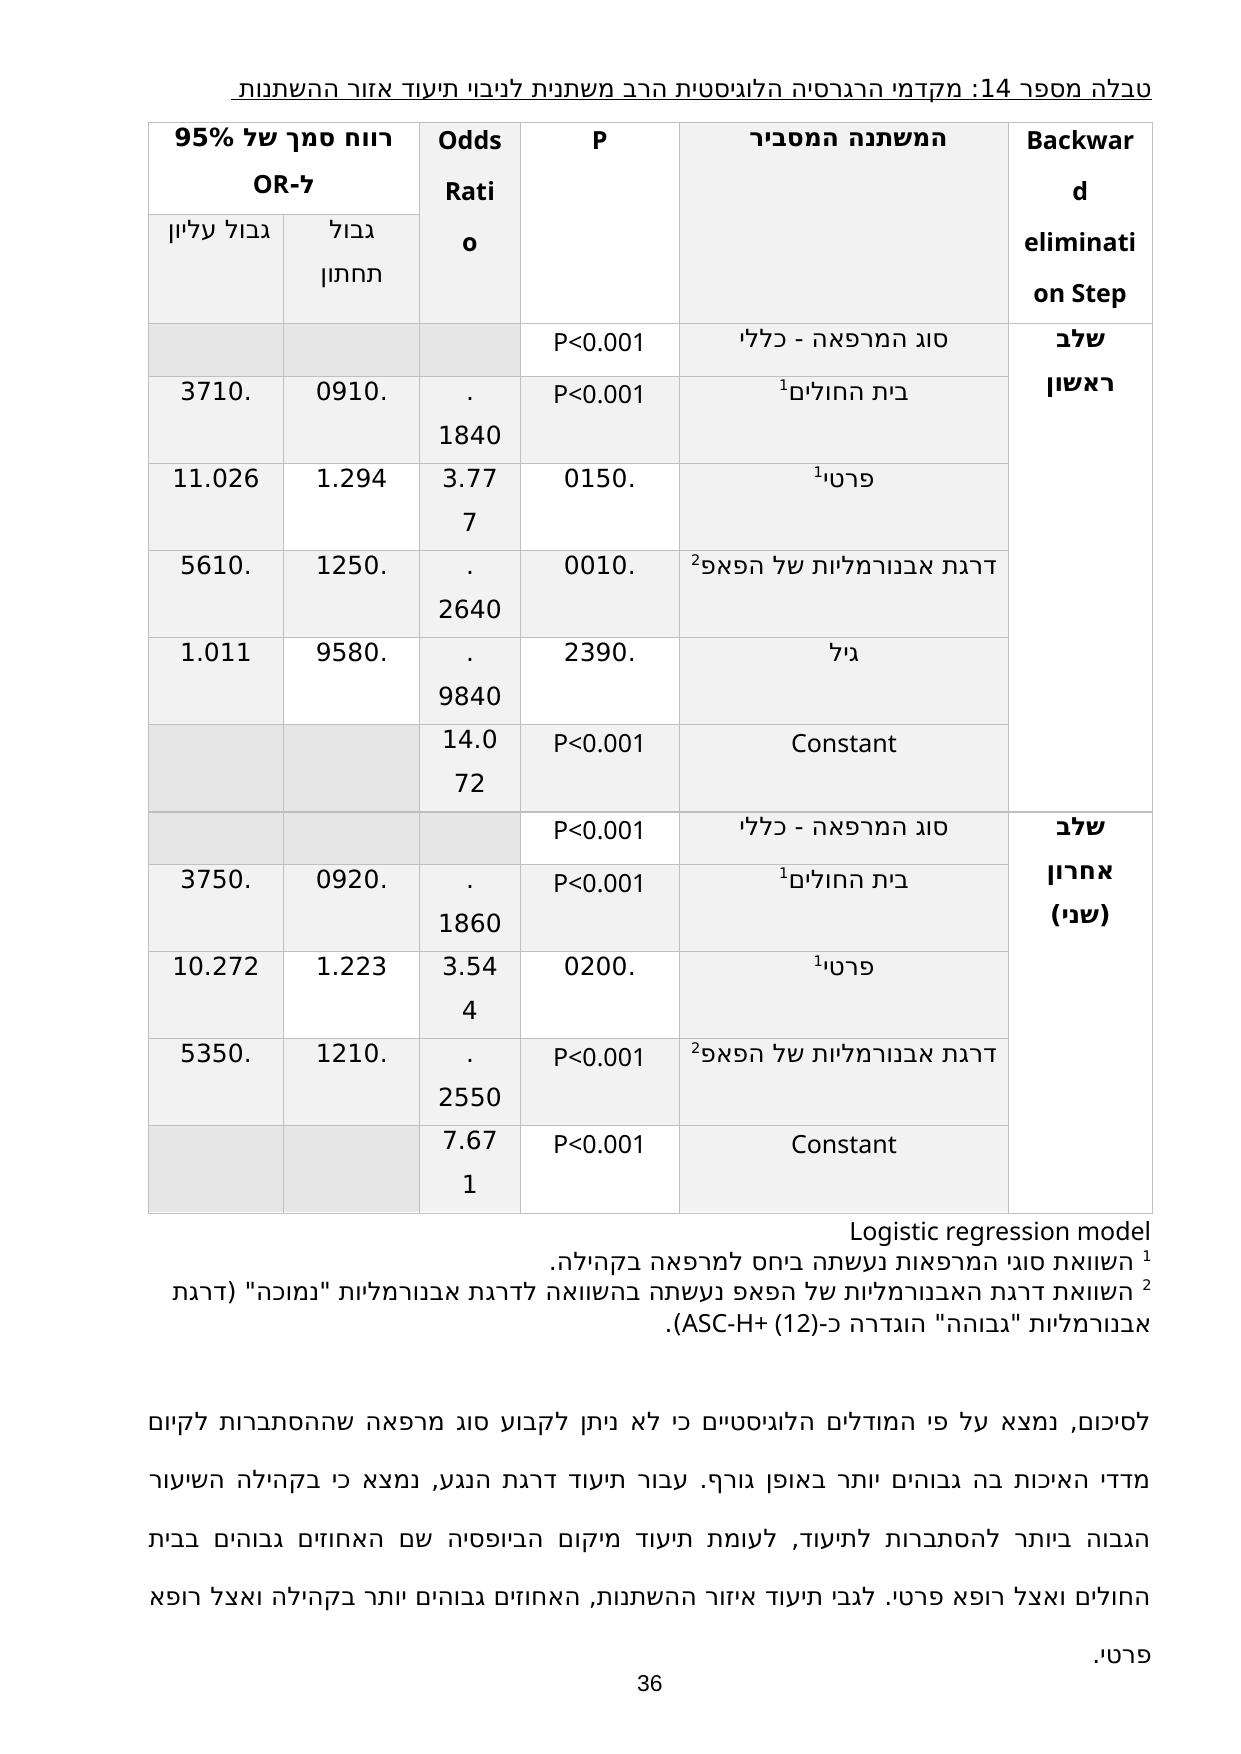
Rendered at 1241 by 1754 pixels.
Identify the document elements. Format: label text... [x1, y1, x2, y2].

text לסיכום, נמצא על פי המודלים הלוגיסטיים כי לא ניתן לקבוע סוג מרפאה שההסתברות לקיום מדדי האיכות בה גבוהים יותר באופן גורף. עבור תיעוד דרגת הנגע, נמצא כי בקהילה השיעור הגבוה ביותר להסתברות לתיעוד, לעומת תיעוד מיקום הביופסיה שם האחוזים גבוהים בבית החולים ואצל רופא פרטי. לגבי תיעוד איזור ההשתנות, האחוזים גבוהים יותר בקהילה ואצל רופא פרטי. [148, 1407, 1152, 1670]
table_cell [149, 551, 283, 637]
table_cell [420, 377, 520, 463]
table_cell [1009, 813, 1152, 1212]
table_cell [284, 464, 419, 550]
table_cell [680, 813, 1008, 864]
table_cell [284, 215, 419, 323]
table_cell [284, 638, 419, 724]
table_cell [284, 865, 419, 951]
table_cell [420, 1039, 520, 1125]
table_cell [521, 725, 679, 811]
table_cell [521, 464, 679, 550]
table_cell [521, 813, 679, 864]
table_cell [521, 865, 679, 951]
table_cell [420, 813, 520, 864]
table_cell [420, 464, 520, 550]
table_cell [521, 551, 679, 637]
table_cell [149, 638, 283, 724]
table_cell [284, 813, 419, 864]
table_cell [521, 952, 679, 1038]
table_cell [680, 324, 1008, 376]
table_cell [149, 215, 283, 323]
table_cell [420, 865, 520, 951]
table_cell [284, 324, 419, 376]
table_cell [521, 1039, 679, 1125]
table_header [149, 123, 419, 214]
table_cell [149, 377, 283, 463]
table_cell [284, 1039, 419, 1125]
table_header [680, 123, 1008, 323]
table_cell [680, 551, 1008, 637]
table_cell [149, 324, 283, 376]
table_cell [284, 725, 419, 811]
table_cell [680, 865, 1008, 951]
table_cell [149, 1039, 283, 1125]
table_cell [149, 813, 283, 864]
table_cell [149, 1126, 283, 1212]
table_cell [420, 638, 520, 724]
table_cell [680, 1039, 1008, 1125]
table_cell [680, 464, 1008, 550]
table_cell [149, 464, 283, 550]
table_cell [284, 952, 419, 1038]
table_cell [420, 725, 520, 811]
table_cell [149, 725, 283, 811]
table_cell [420, 952, 520, 1038]
table_cell [284, 1126, 419, 1212]
table_header [420, 123, 520, 323]
table_cell [680, 377, 1008, 463]
table_cell [149, 952, 283, 1038]
table_cell [521, 1126, 679, 1212]
table_cell [1009, 324, 1152, 811]
table_header [1009, 123, 1152, 323]
table_header [521, 123, 679, 323]
table_cell [420, 551, 520, 637]
table_cell [521, 638, 679, 724]
table_cell [420, 1126, 520, 1212]
table_cell [149, 865, 283, 951]
table_cell [420, 324, 520, 376]
table_cell [284, 377, 419, 463]
table_cell [680, 725, 1008, 811]
table_cell [680, 1126, 1008, 1212]
table_cell [284, 551, 419, 637]
table_cell [680, 638, 1008, 724]
table_cell [680, 952, 1008, 1038]
table_cell [521, 324, 679, 376]
table_cell [521, 377, 679, 463]
